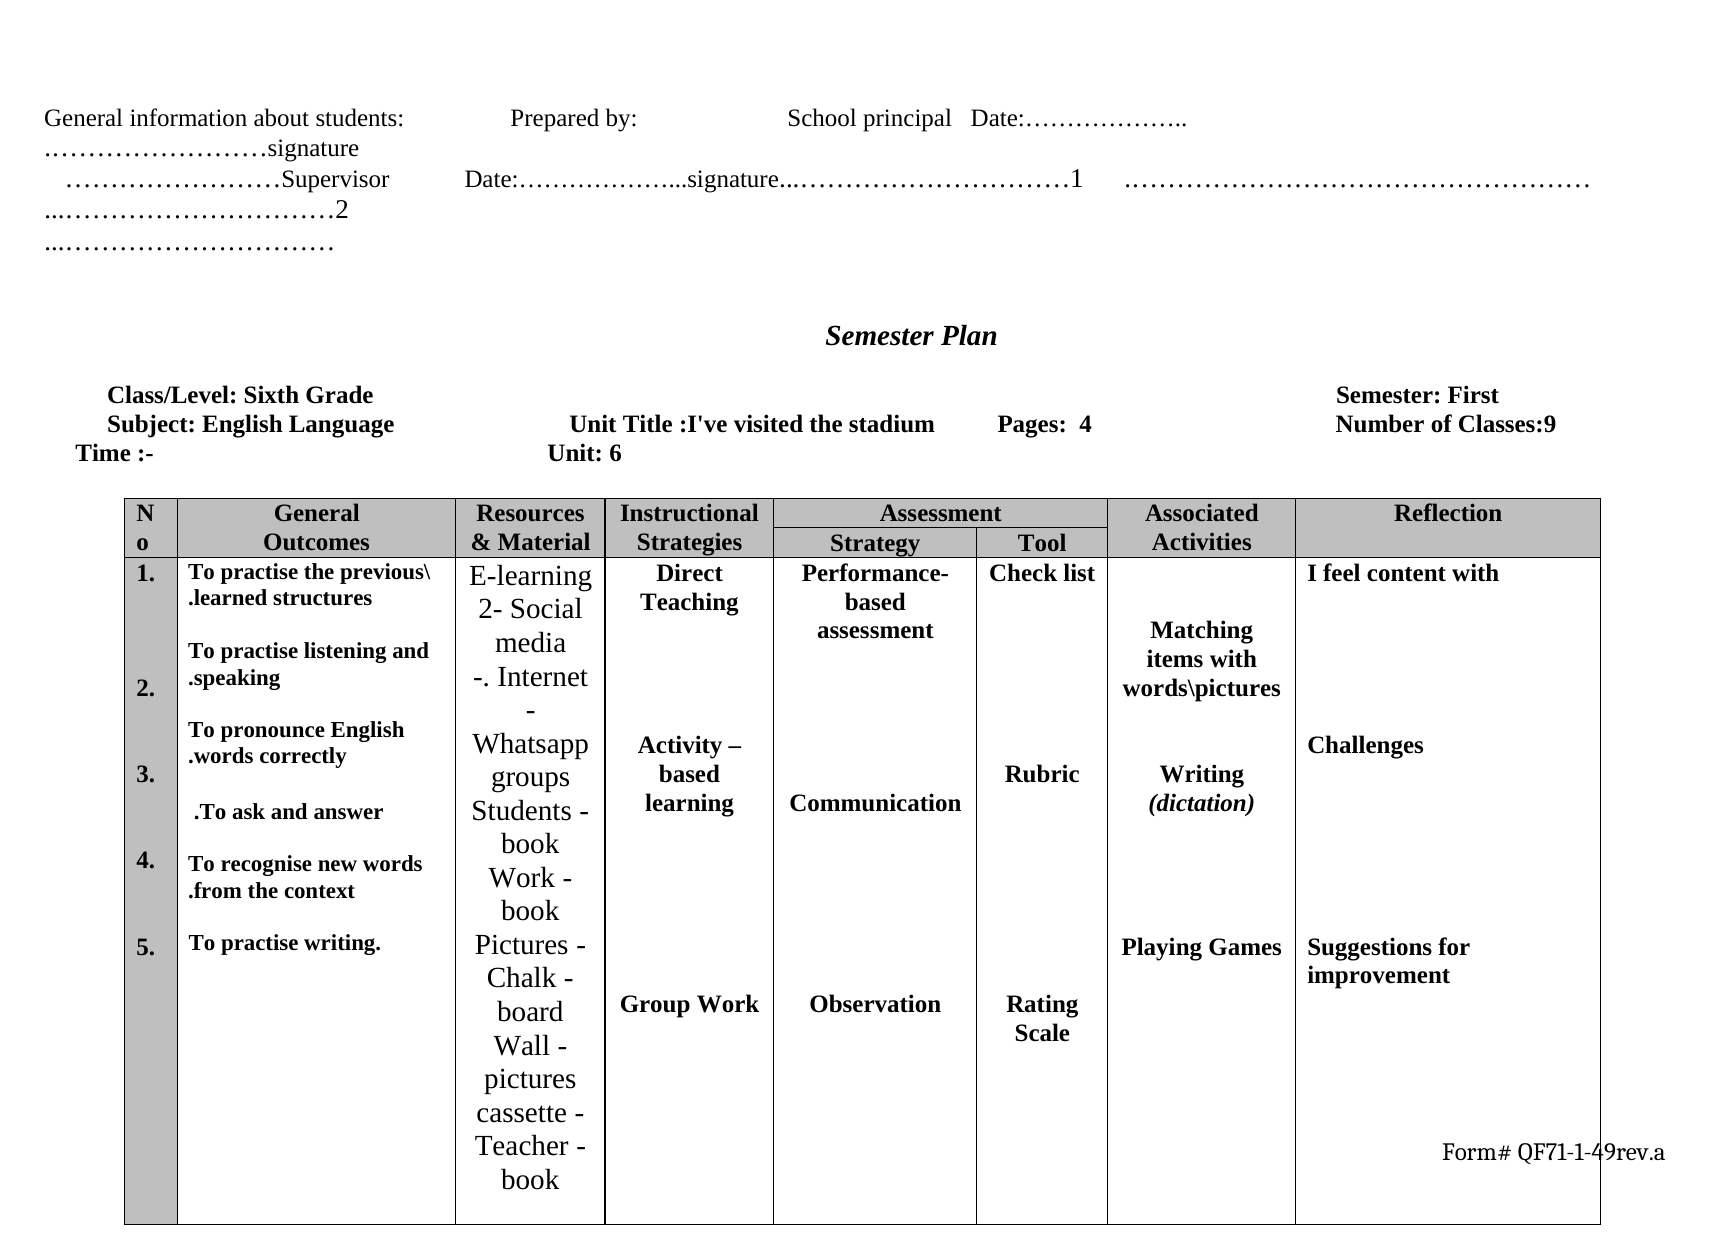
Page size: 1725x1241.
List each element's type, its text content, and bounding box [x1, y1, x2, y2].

table_cell E-learning 2- Social media -. Internet - Whatsapp groups - Students book - Work book - Pictures - Chalk board - Wall pictures - cassette - Teacher book [456, 558, 604, 1224]
text …………………………... [44, 225, 1666, 256]
text Subject: English Language Unit Title :I've visited the stadium Pages: 4 Number of Classes:9 [44, 409, 1666, 438]
text Semester Plan [157, 318, 1666, 352]
table_header General Outcomes [178, 499, 455, 557]
table_cell To practise the previous\learned structures. To practise listening and speaking. To pronounce English words correctly. To ask and answer. To recognise new words from the context. To practise writing. [178, 558, 455, 1224]
text General information about students: Prepared by: School principal Date:……………….. signature……………………. [44, 103, 1666, 162]
table_cell I feel content with Challenges Suggestions for improvement [1296, 558, 1600, 1224]
table_header Reflection [1296, 499, 1600, 557]
table_cell Performance- based assessment Communication Observation [774, 558, 976, 1224]
text Time :- Unit: 6 [44, 438, 1666, 467]
table_header Resources& Material [456, 499, 604, 557]
table_cell Matching items with words\pictures Writing (dictation) Playing Games [1108, 558, 1295, 1224]
table_header Assessment [774, 499, 1107, 527]
table_header No [125, 499, 177, 557]
text ……………………………………………. 1…………………………...Supervisor Date:………………...signature…………………… [44, 162, 1666, 194]
table_cell Strategy [774, 528, 976, 557]
table_header Associated Activities [1108, 499, 1295, 557]
table_cell Check list Rubric Rating Scale [977, 558, 1107, 1224]
table_header Instructional Strategies [606, 499, 773, 557]
table_cell Tool [977, 528, 1107, 557]
table_cell Direct Teaching Activity –based learning Group Work [606, 558, 773, 1224]
table_cell 1. 2. 3. 4. 5. [125, 558, 177, 1224]
text Class/Level: Sixth Grade Semester: First [44, 381, 1666, 409]
text 2…………………………... [44, 194, 1666, 225]
